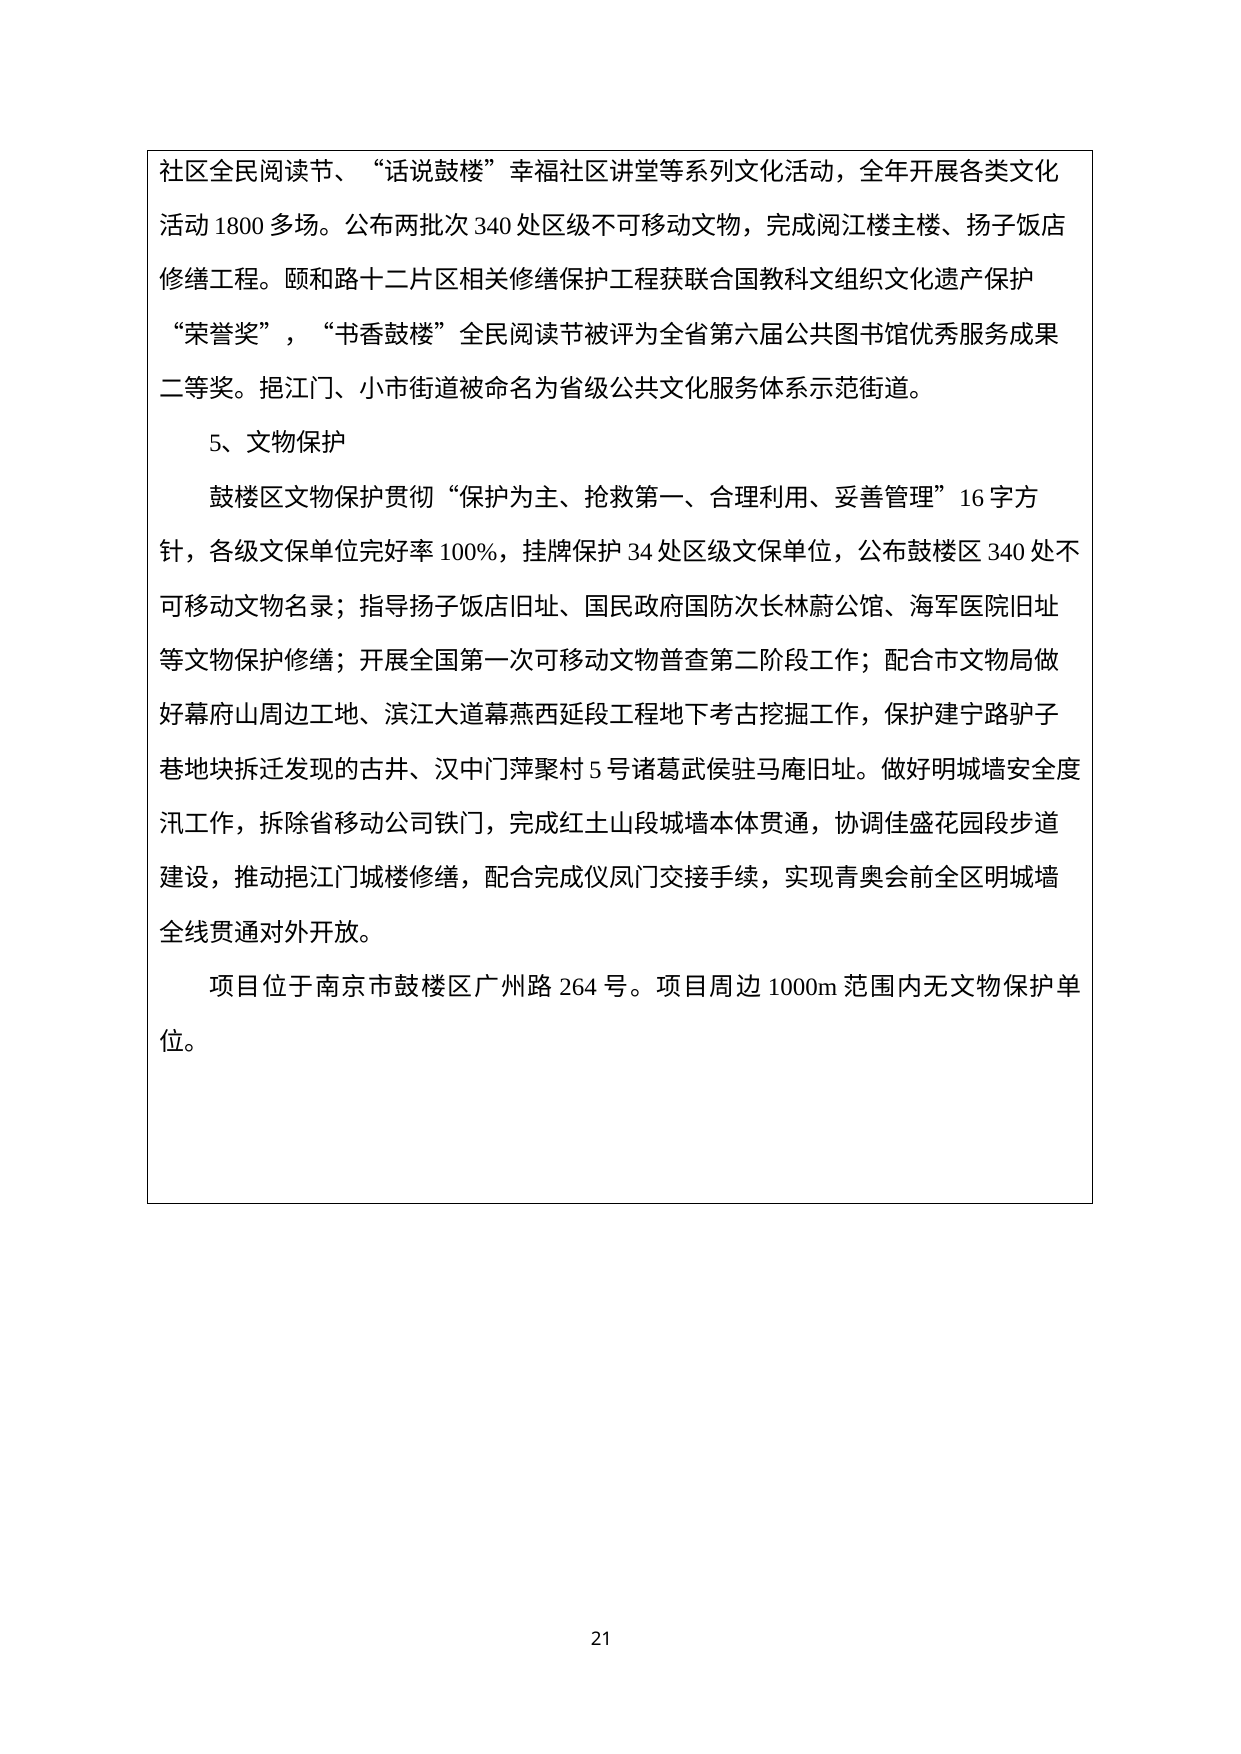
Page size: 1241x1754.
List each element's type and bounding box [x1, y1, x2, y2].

table_cell [148, 151, 1092, 1203]
